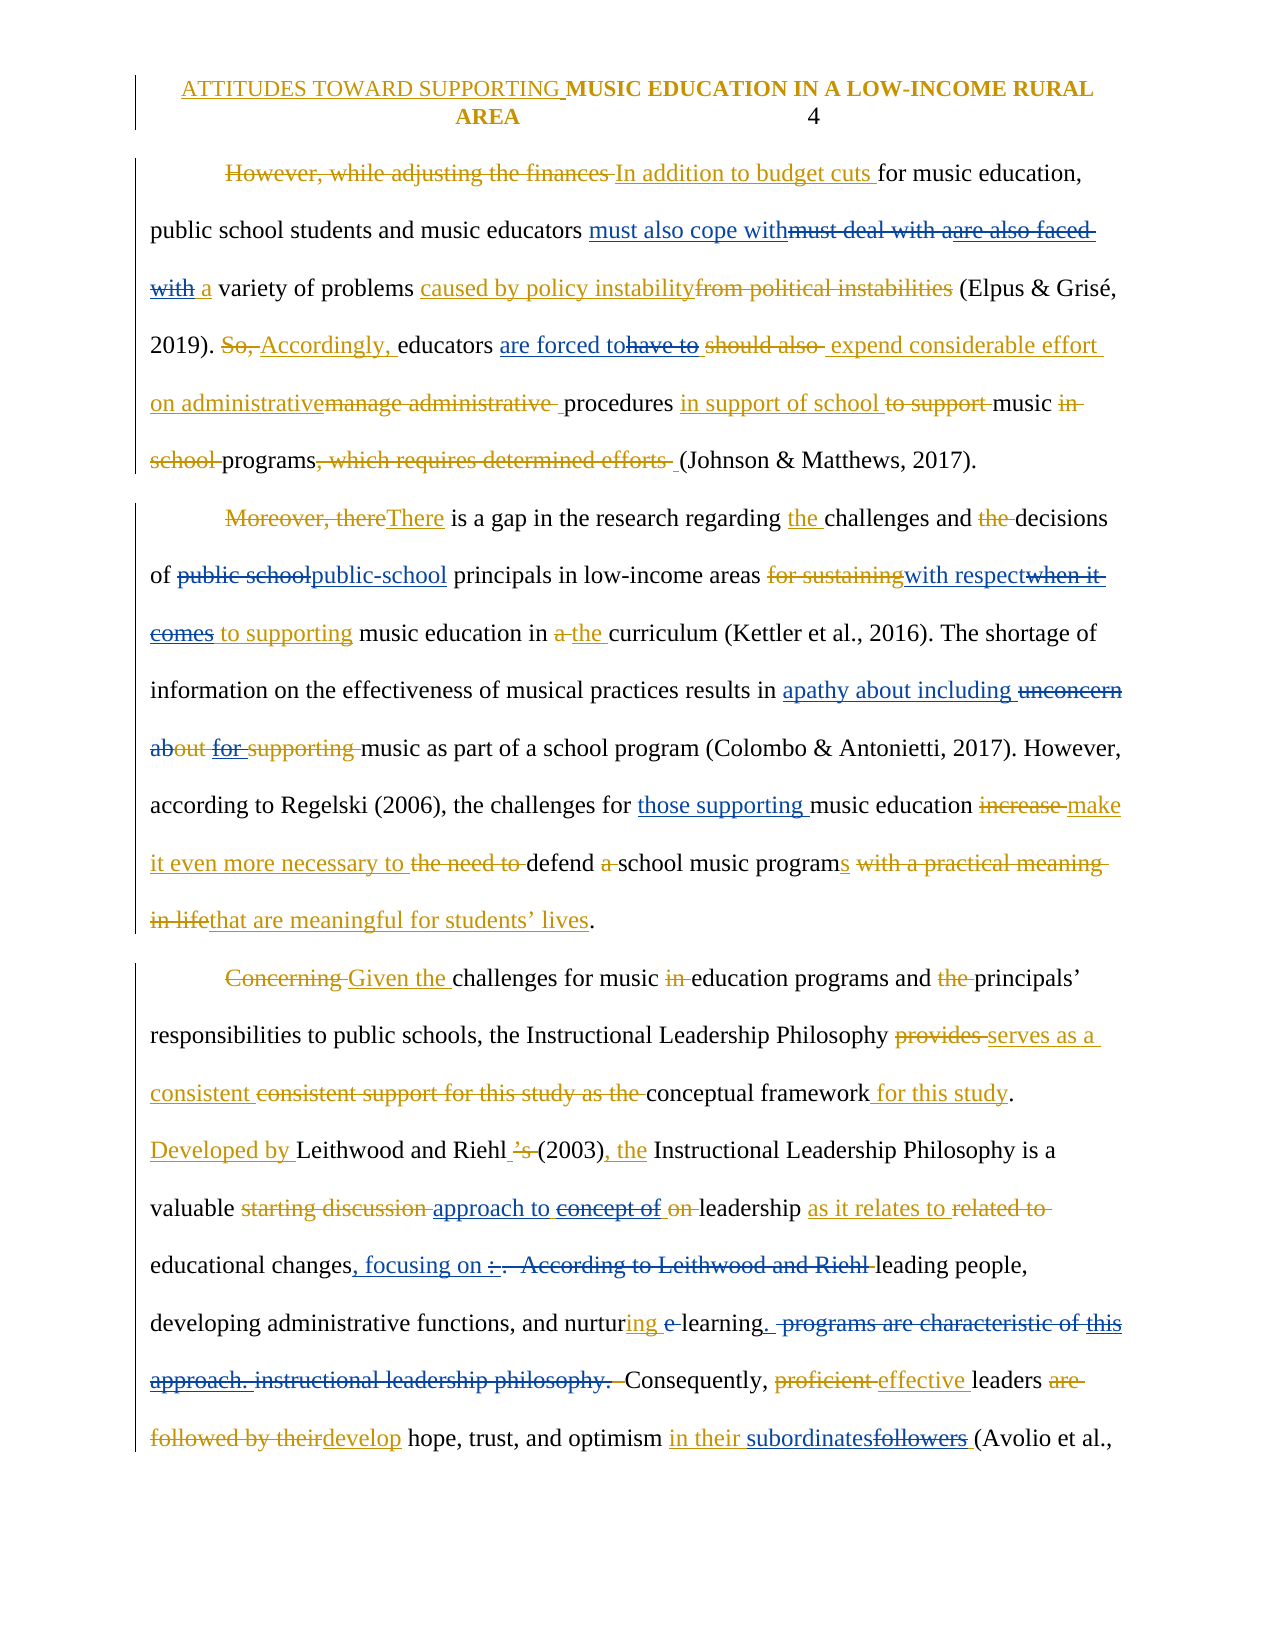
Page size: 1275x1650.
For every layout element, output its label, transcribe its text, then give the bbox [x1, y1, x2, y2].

text for music education, public school students and music educators variety of problems (Elpus & Grisé, 2019). educators procedures music programs(Johnson & Matthews, 2017). [150, 158, 1125, 474]
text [150, 963, 1125, 1452]
text is a gap in the research regarding challenges and decisions of principals in low-income areas music education in curriculum (Kettler et al., 2016). The shortage of information on the effectiveness of musical practices results in music as part of a school program (Colombo & Antonietti, 2017). However, according to Regelski (2006), the challenges for music education defend school music program . [150, 503, 1125, 934]
